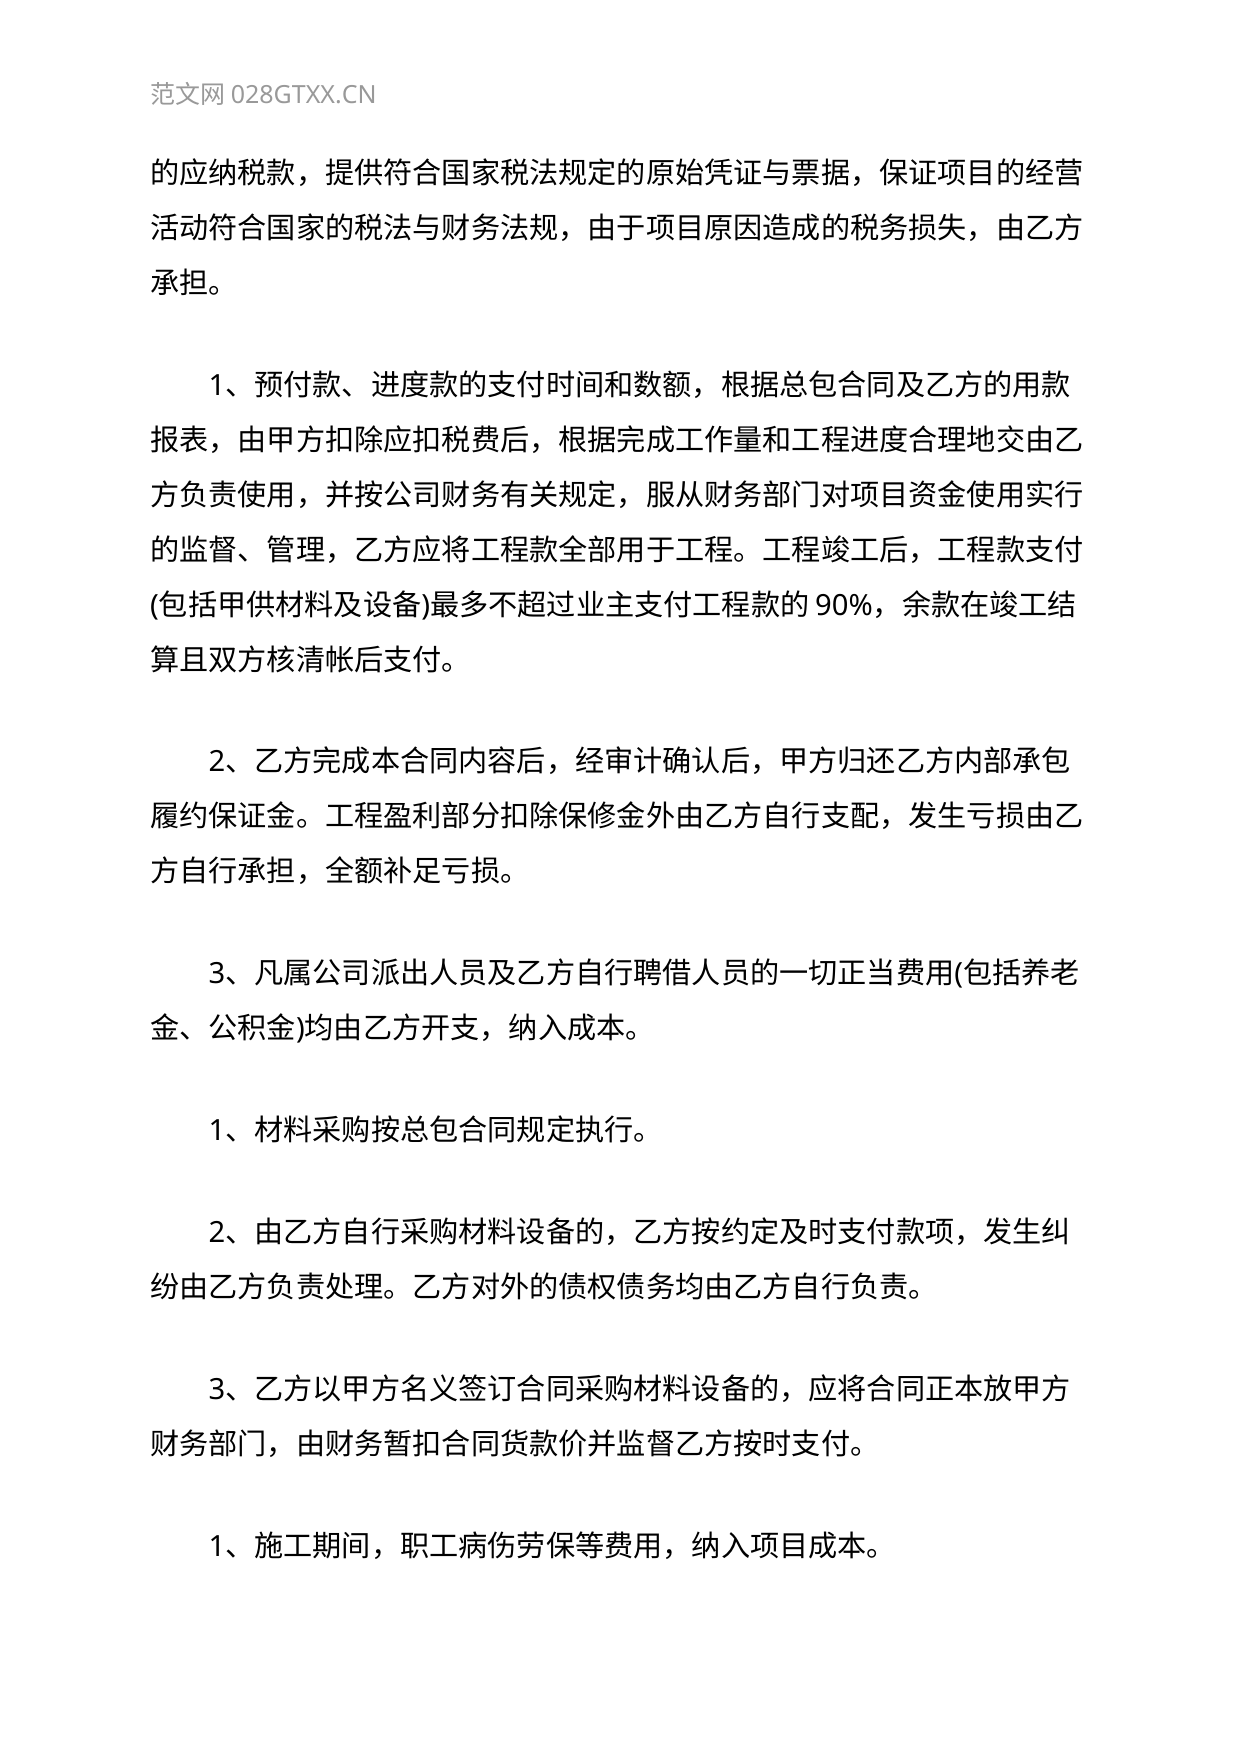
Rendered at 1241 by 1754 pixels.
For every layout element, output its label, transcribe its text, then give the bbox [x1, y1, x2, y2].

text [150, 150, 1090, 302]
text 1、材料采购按总包合同规定执行。 [150, 1107, 1090, 1149]
text 1、施工期间，职工病伤劳保等费用，纳入项目成本。 [150, 1522, 1090, 1564]
text 3、乙方以甲方名义签订合同采购材料设备的，应将合同正本放甲方财务部门，由财务暂扣合同货款价并监督乙方按时支付。 [150, 1365, 1090, 1463]
text 1、预付款、进度款的支付时间和数额，根据总包合同及乙方的用款报表，由甲方扣除应扣税费后，根据完成工作量和工程进度合理地交由乙方负责使用，并按公司财务有关规定，服从财务部门对项目资金使用实行的监督、管理，乙方应将工程款全部用于工程。工程竣工后，工程款支付(包括甲供材料及设备)最多不超过业主支付工程款的90%，余款在竣工结算且双方核清帐后支付。 [150, 362, 1090, 678]
text 3、凡属公司派出人员及乙方自行聘借人员的一切正当费用(包括养老金、公积金)均由乙方开支，纳入成本。 [150, 950, 1090, 1047]
text 2、由乙方自行采购材料设备的，乙方按约定及时支付款项，发生纠纷由乙方负责处理。乙方对外的债权债务均由乙方自行负责。 [150, 1209, 1090, 1306]
text 2、乙方完成本合同内容后，经审计确认后，甲方归还乙方内部承包履约保证金。工程盈利部分扣除保修金外由乙方自行支配，发生亏损由乙方自行承担，全额补足亏损。 [150, 738, 1090, 890]
